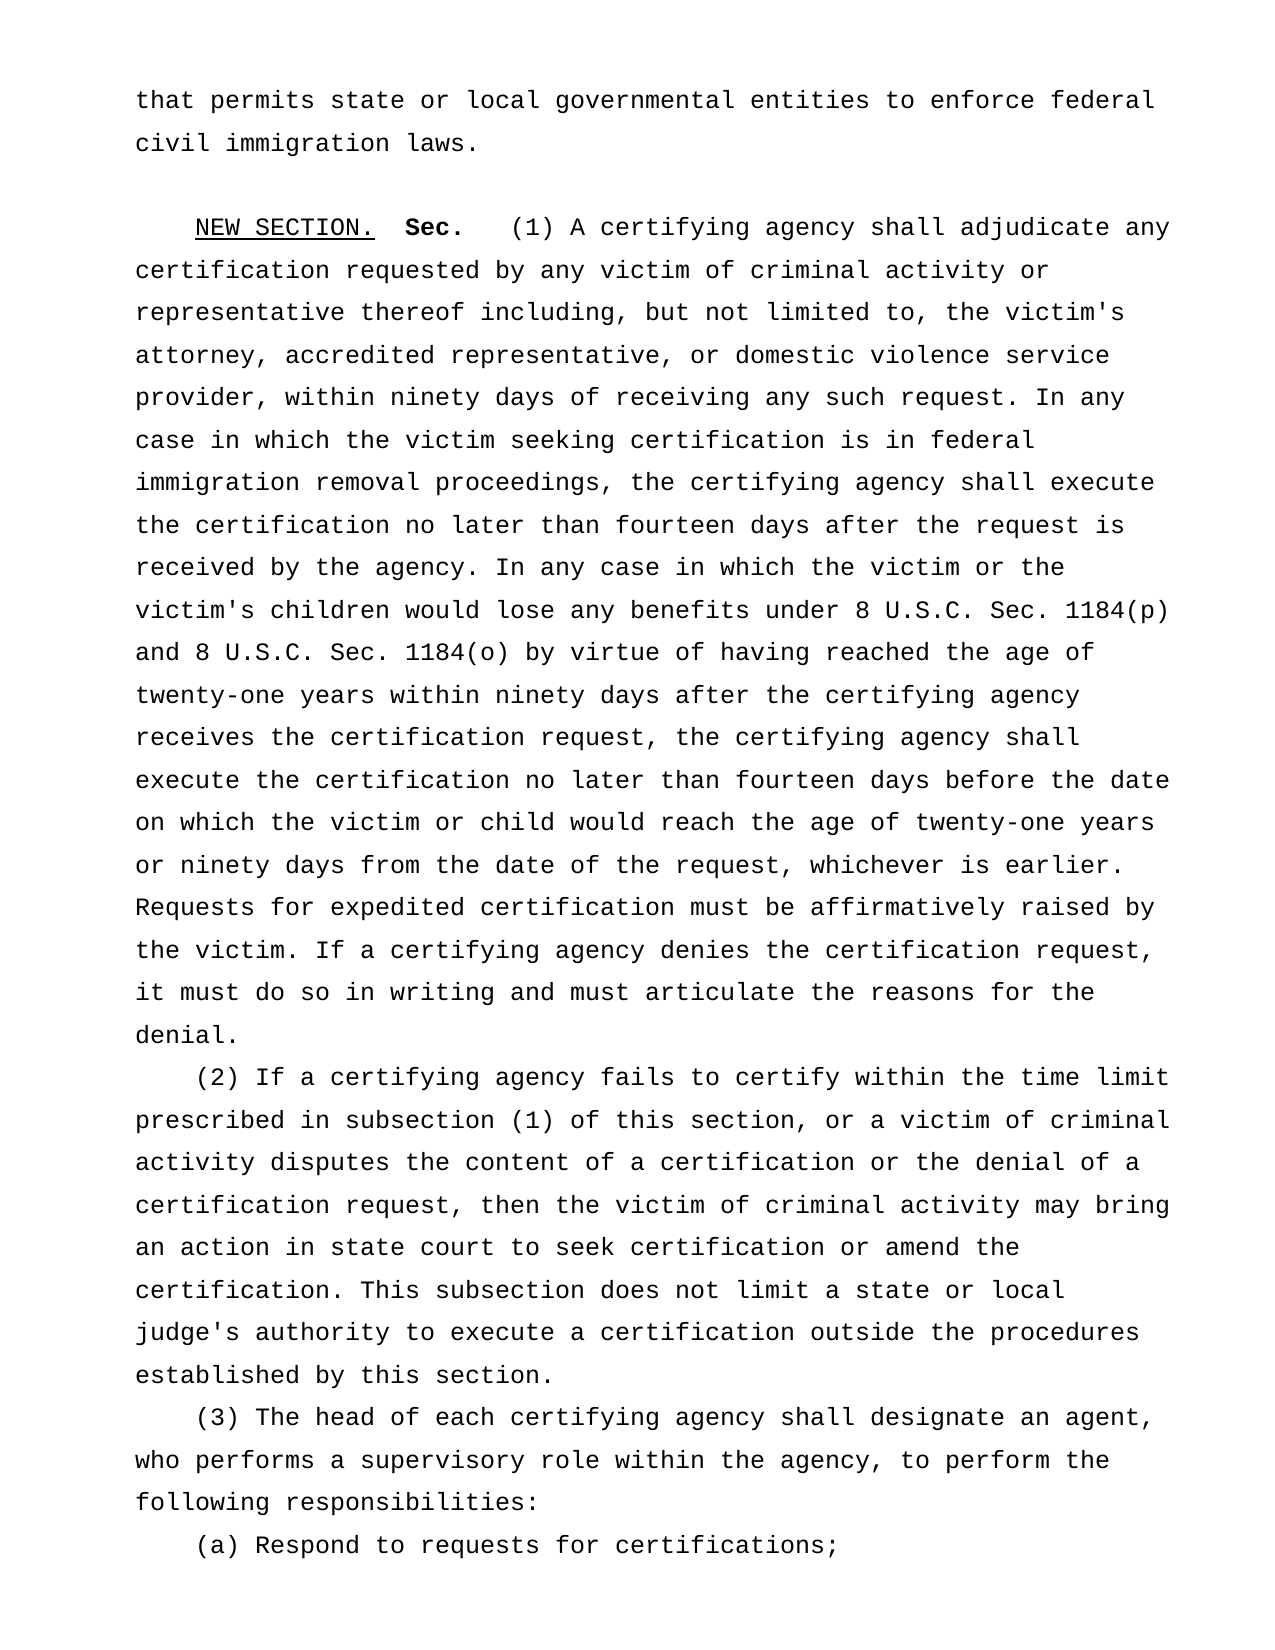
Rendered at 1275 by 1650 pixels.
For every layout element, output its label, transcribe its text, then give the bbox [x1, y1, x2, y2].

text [135, 75, 1170, 160]
text (2) If a certifying agency fails to certify within the time limit prescribed in subsection (1) of this section, or a victim of criminal activity disputes the content of a certification or the denial of a certification request, then the victim of criminal activity may bring an action in state court to seek certification or amend the certification. This subsection does not limit a state or local judge's authority to execute a certification outside the procedures established by this section. [135, 1052, 1170, 1392]
text NEW SECTION. Sec. (1) A certifying agency shall adjudicate any certification requested by any victim of criminal activity or representative thereof including, but not limited to, the victim's attorney, accredited representative, or domestic violence service provider, within ninety days of receiving any such request. In any case in which the victim seeking certification is in federal immigration removal proceedings, the certifying agency shall execute the certification no later than fourteen days after the request is received by the agency. In any case in which the victim or the victim's children would lose any benefits under 8 U.S.C. Sec. 1184(p) and 8 U.S.C. Sec. 1184(o) by virtue of having reached the age of twenty-one years within ninety days after the certifying agency receives the certification request, the certifying agency shall execute the certification no later than fourteen days before the date on which the victim or child would reach the age of twenty-one years or ninety days from the date of the request, whichever is earlier. Requests for expedited certification must be affirmatively raised by the victim. If a certifying agency denies the certification request, it must do so in writing and must articulate the reasons for the denial. [135, 202, 1170, 1052]
text (3) The head of each certifying agency shall designate an agent, who performs a supervisory role within the agency, to perform the following responsibilities: [135, 1392, 1170, 1519]
text (a) Respond to requests for certifications; [135, 1519, 1170, 1562]
